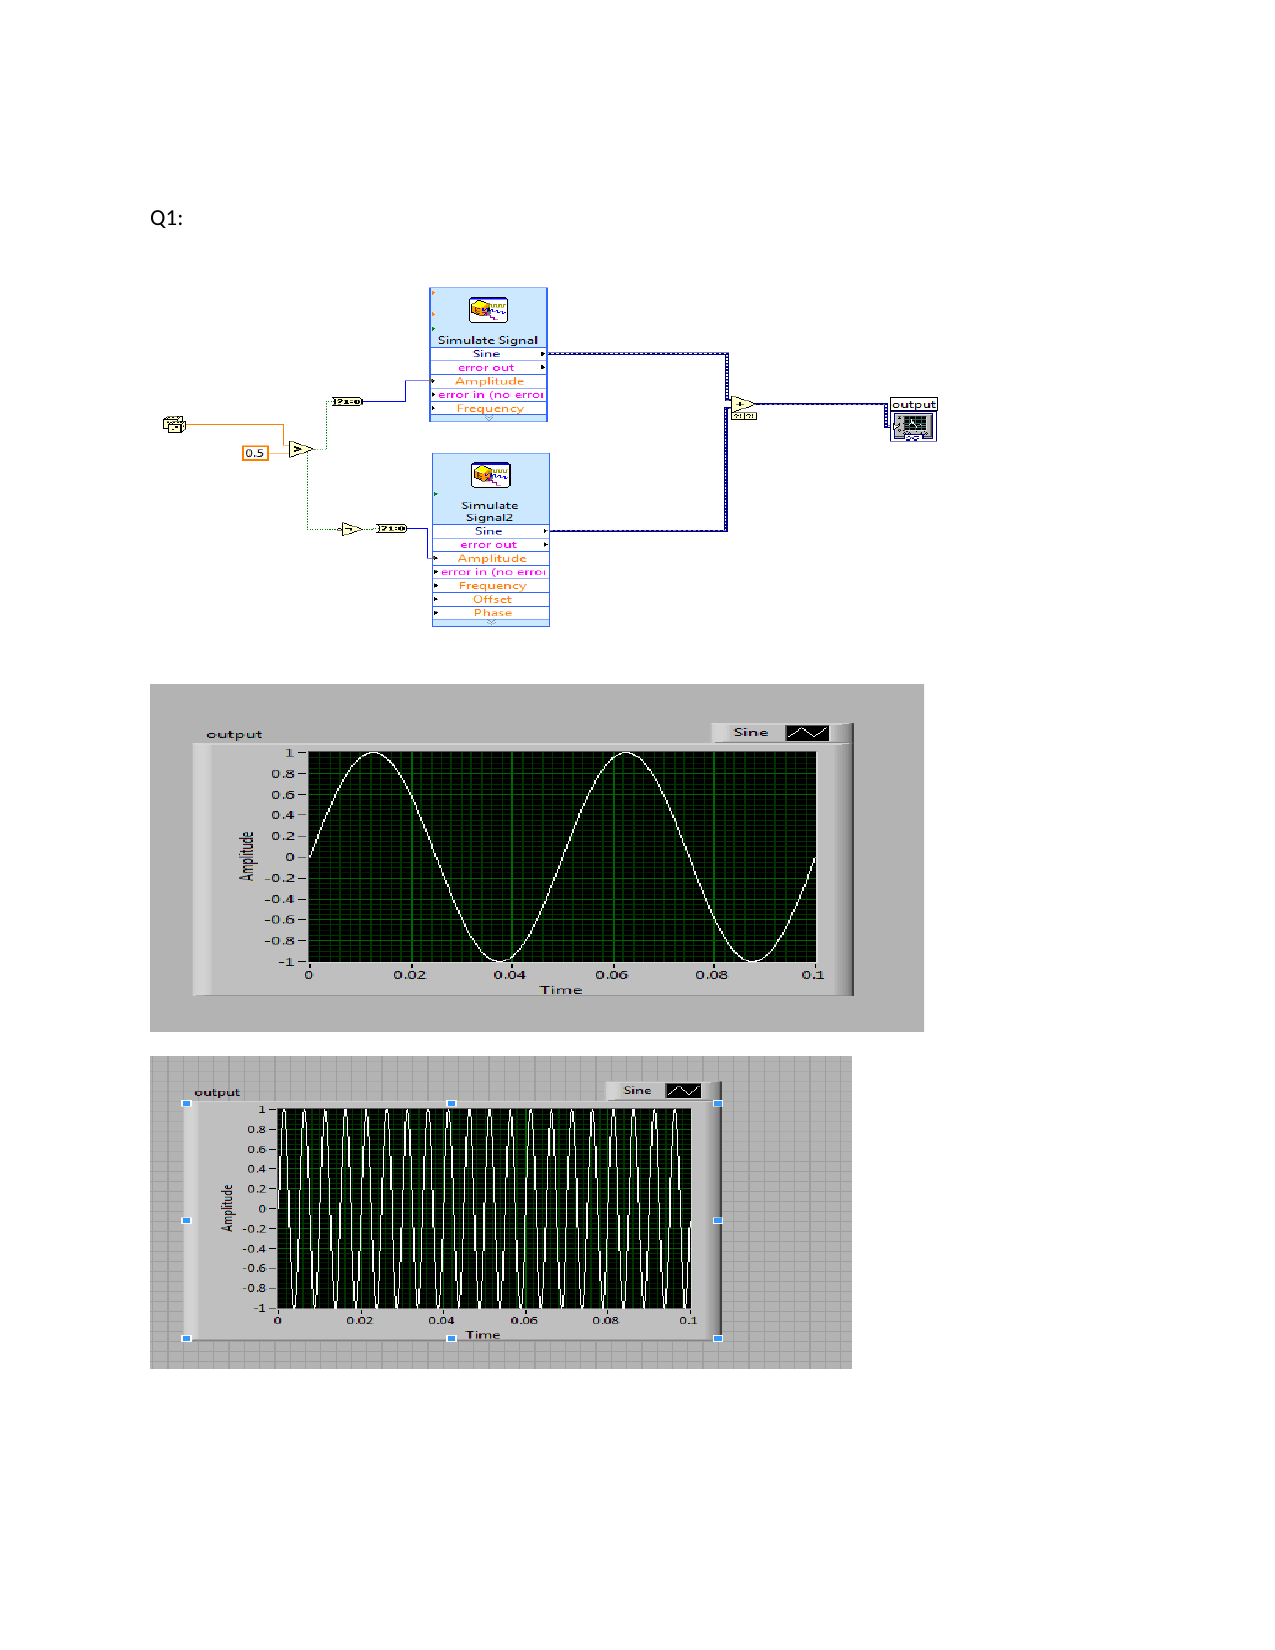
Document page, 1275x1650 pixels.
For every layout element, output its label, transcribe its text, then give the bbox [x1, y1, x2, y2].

picture [150, 256, 1014, 660]
text Q1: [150, 203, 1125, 231]
picture [150, 684, 925, 1032]
picture [150, 1056, 852, 1369]
